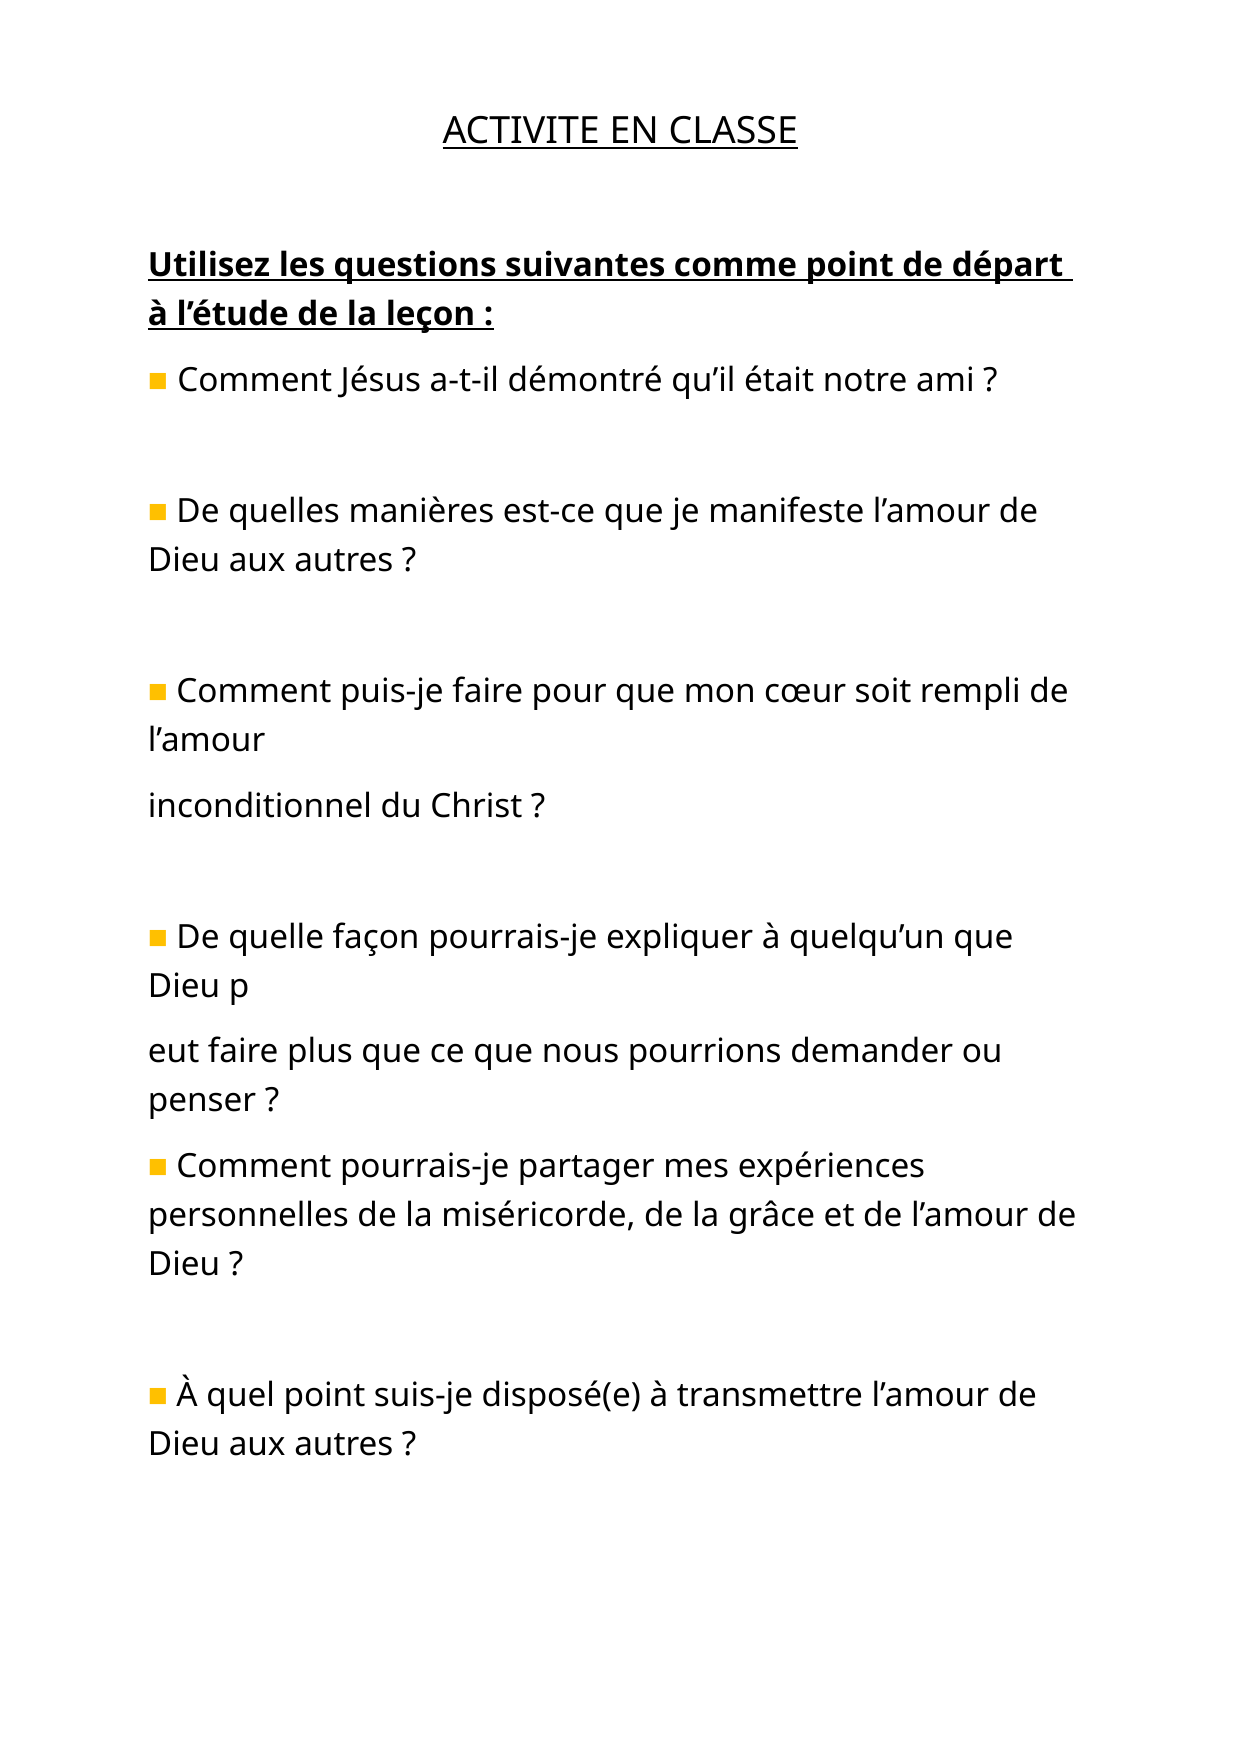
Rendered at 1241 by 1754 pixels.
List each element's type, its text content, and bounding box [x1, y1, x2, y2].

text ■ À quel point suis-je disposé(e) à transmettre l’amour de Dieu aux autres ? [148, 1371, 1093, 1465]
text inconditionnel du Christ ? [148, 781, 1093, 827]
text ■ De quelle façon pourrais-je expliquer à quelqu’un que Dieu p [148, 913, 1093, 1007]
text Utilisez les questions suivantes comme point de départ à l’étude de la leçon : [148, 241, 1093, 335]
text ■ Comment pourrais-je partager mes expériences personnelles de la miséricorde, de la grâce et de l’amour de Dieu ? [148, 1142, 1093, 1285]
text ■ Comment Jésus a-t-il démontré qu’il était notre ami ? [148, 355, 1093, 401]
text ■ De quelles manières est-ce que je manifeste l’amour de Dieu aux autres ? [148, 487, 1093, 581]
text eut faire plus que ce que nous pourrions demander ou penser ? [148, 1027, 1093, 1122]
text ACTIVITE EN CLASSE [148, 103, 1093, 154]
text ■ Comment puis-je faire pour que mon cœur soit rempli de l’amour [148, 667, 1093, 761]
